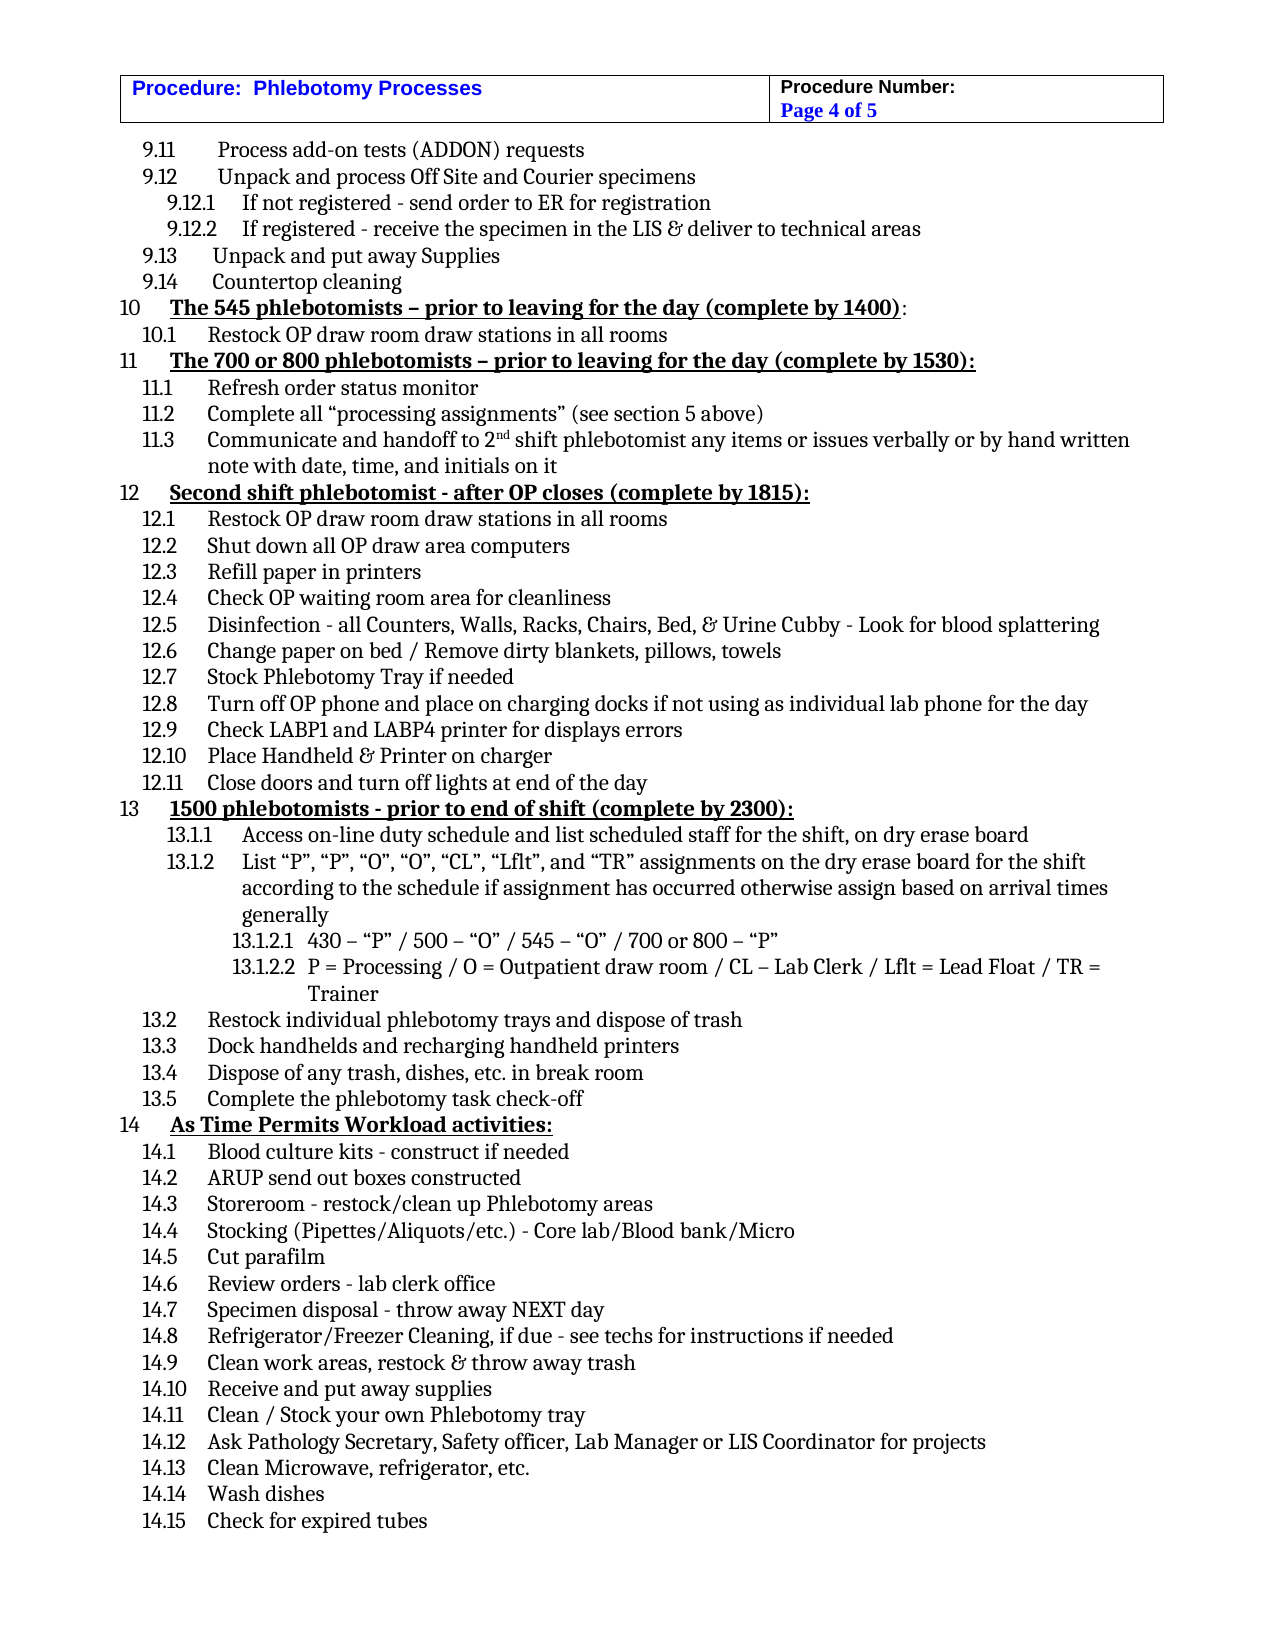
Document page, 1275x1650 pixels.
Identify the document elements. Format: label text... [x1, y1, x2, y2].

list Refresh order status monitor [142, 374, 1155, 401]
list P = Processing / O = Outpatient draw room / CL – Lab Clerk / Lflt = Lead Float / TR = Trainer [232, 954, 1155, 1007]
list Storeroom - restock/clean up Phlebotomy areas [142, 1191, 1155, 1218]
list Check LABP1 and LABP4 printer for displays errors [142, 717, 1155, 743]
list Access on-line duty schedule and list scheduled staff for the shift, on dry erase board [167, 822, 1155, 849]
list Place Handheld & Printer on charger [142, 743, 1155, 769]
list Close doors and turn off lights at end of the day [142, 769, 1155, 796]
list Clean Microwave, refrigerator, etc. [142, 1455, 1155, 1481]
list Change paper on bed / Remove dirty blankets, pillows, towels [142, 638, 1155, 664]
list Refrigerator/Freezer Cleaning, if due - see techs for instructions if needed [142, 1323, 1155, 1349]
list Check OP waiting room area for cleanliness [142, 585, 1155, 611]
list Unpack and put away Supplies [142, 242, 1155, 269]
list Check for expired tubes [142, 1507, 1155, 1534]
list The 545 phlebotomists – prior to leaving for the day (complete by 1400): [120, 295, 1155, 322]
list The 700 or 800 phlebotomists – prior to leaving for the day (complete by 1530): [120, 348, 1155, 374]
list Cut parafilm [142, 1244, 1155, 1270]
list Restock individual phlebotomy trays and dispose of trash [142, 1007, 1155, 1033]
list Turn off OP phone and place on charging docks if not using as individual lab phone for the day [142, 691, 1155, 717]
list Specimen disposal - throw away NEXT day [142, 1297, 1155, 1323]
list Receive and put away supplies [142, 1376, 1155, 1402]
list Dispose of any trash, dishes, etc. in break room [142, 1059, 1155, 1086]
list Restock OP draw room draw stations in all rooms [142, 506, 1155, 532]
list Restock OP draw room draw stations in all rooms [142, 322, 1155, 348]
list Clean work areas, restock & throw away trash [142, 1349, 1155, 1376]
list Shut down all OP draw area computers [142, 532, 1155, 559]
list Communicate and handoff to 2nd shift phlebotomist any items or issues verbally or by hand written note with date, time, and initials on it [142, 427, 1155, 480]
list If not registered - send order to ER for registration [167, 190, 1155, 216]
list Unpack and process Off Site and Courier specimens [142, 163, 1155, 190]
list Refill paper in printers [142, 559, 1155, 585]
list Ask Pathology Secretary, Safety officer, Lab Manager or LIS Coordinator for projects [142, 1428, 1155, 1455]
list Countertop cleaning [142, 269, 1155, 295]
list Dock handhelds and recharging handheld printers [142, 1033, 1155, 1059]
list Clean / Stock your own Phlebotomy tray [142, 1402, 1155, 1428]
list Stock Phlebotomy Tray if needed [142, 664, 1155, 691]
list ARUP send out boxes constructed [142, 1165, 1155, 1191]
list 430 – “P” / 500 – “O” / 545 – “O” / 700 or 800 – “P” [232, 928, 1155, 954]
list If registered - receive the specimen in the LIS & deliver to technical areas [167, 216, 1155, 242]
list Stocking (Pipettes/Aliquots/etc.) - Core lab/Blood bank/Micro [142, 1218, 1155, 1244]
list Second shift phlebotomist - after OP closes (complete by 1815): [120, 480, 1155, 506]
list Disinfection - all Counters, Walls, Racks, Chairs, Bed, & Urine Cubby - Look for blood splattering [142, 611, 1155, 638]
list Complete the phlebotomy task check-off [142, 1086, 1155, 1112]
list 1500 phlebotomists - prior to end of shift (complete by 2300): [120, 796, 1155, 822]
list Blood culture kits - construct if needed [142, 1138, 1155, 1165]
list List “P”, “P”, “O”, “O”, “CL”, “Lflt”, and “TR” assignments on the dry erase board for the shift according to the schedule if assignment has occurred otherwise assign based on arrival times generally [167, 849, 1155, 928]
list Review orders - lab clerk office [142, 1270, 1155, 1297]
list Complete all “processing assignments” (see section 5 above) [142, 401, 1155, 427]
list Process add-on tests (ADDON) requests [142, 137, 1155, 163]
list As Time Permits Workload activities: [120, 1112, 1155, 1138]
list Wash dishes [142, 1481, 1155, 1507]
